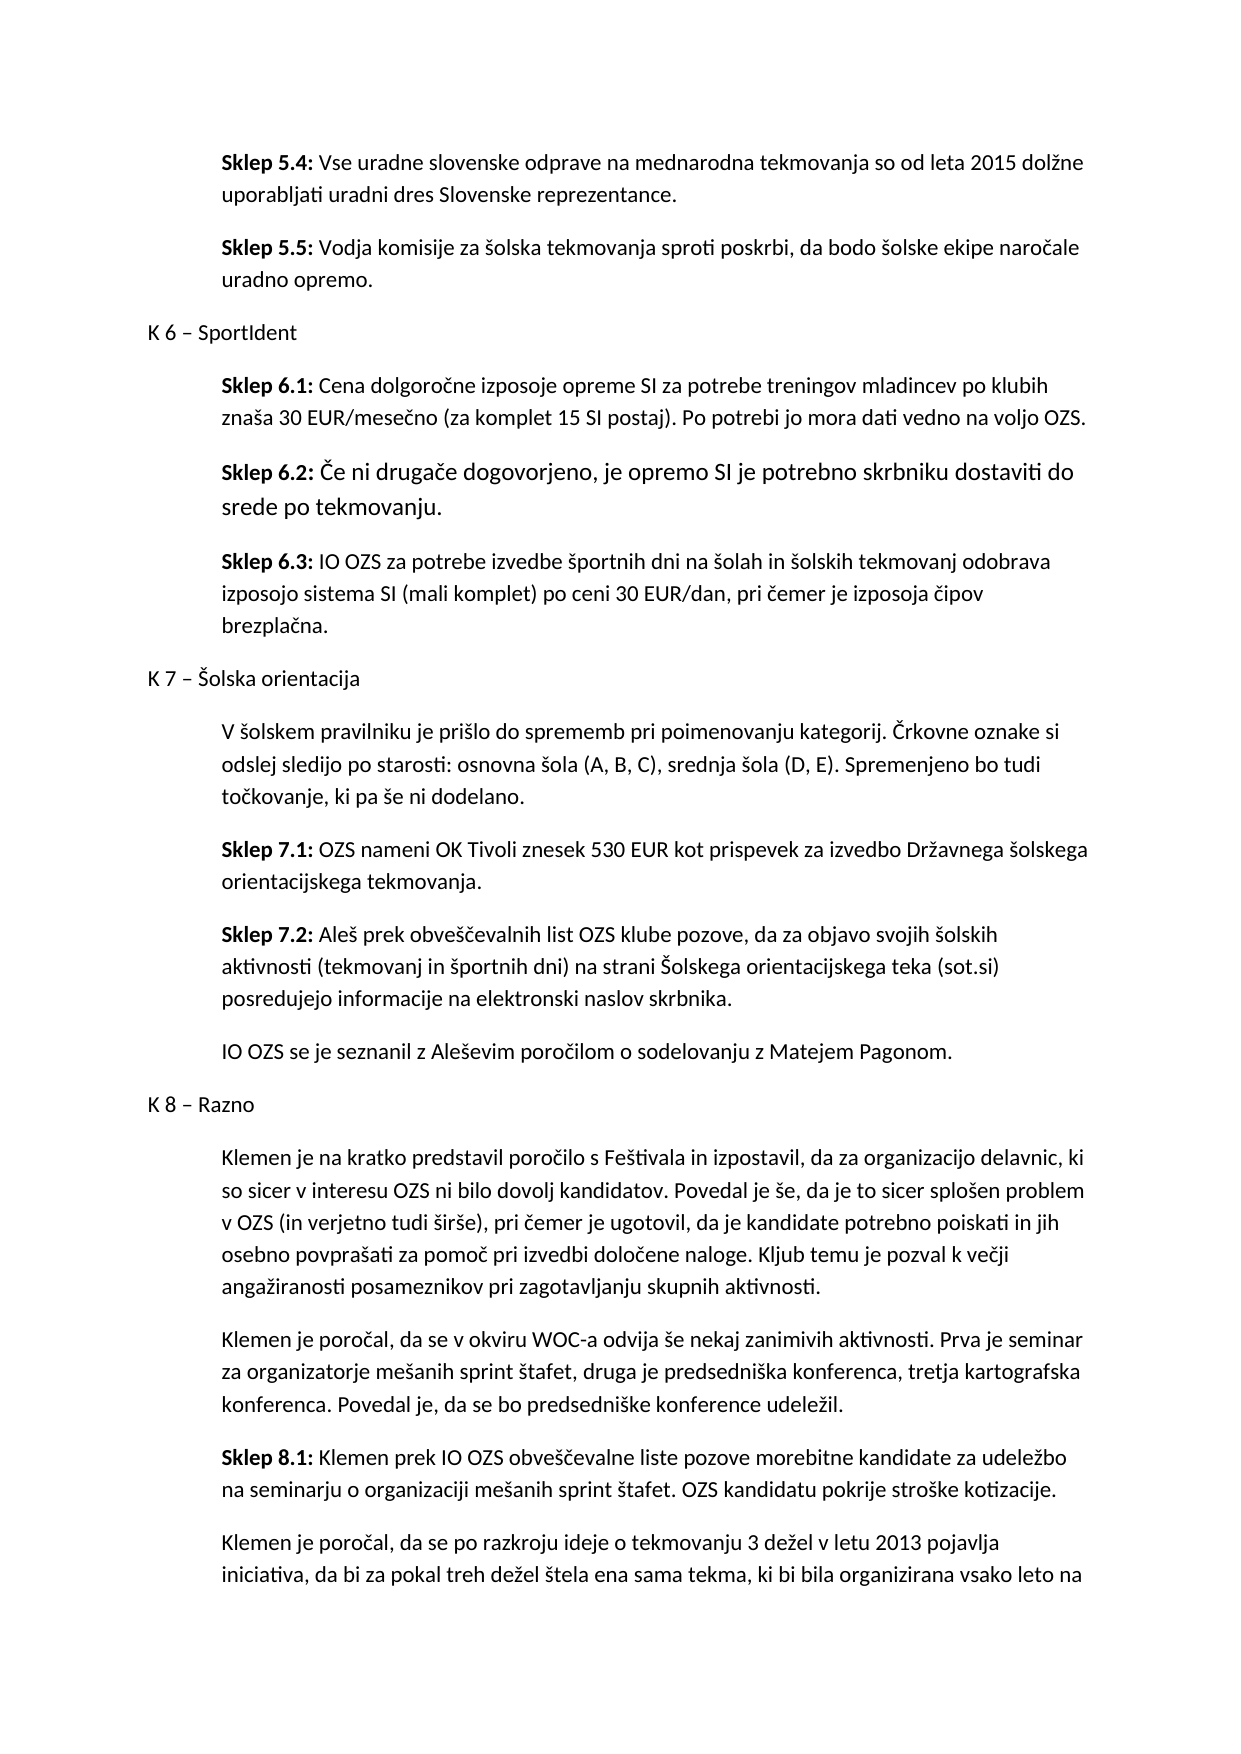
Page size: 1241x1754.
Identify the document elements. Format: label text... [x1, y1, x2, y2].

text Sklep 6.1: Cena dolgoročne izposoje opreme SI za potrebe treningov mladincev po klubih znaša 30 EUR/mesečno (za komplet 15 SI postaj). Po potrebi jo mora dati vedno na voljo OZS. [221, 371, 1093, 431]
text Sklep 5.5: Vodja komisije za šolska tekmovanja sproti poskrbi, da bodo šolske ekipe naročale uradno opremo. [221, 233, 1093, 293]
text K 7 – Šolska orientacija [148, 664, 1093, 692]
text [221, 1528, 1093, 1588]
text Klemen je poročal, da se v okviru WOC-a odvija še nekaj zanimivih aktivnosti. Prva je seminar za organizatorje mešanih sprint štafet, druga je predsedniška konferenca, tretja kartografska konferenca. Povedal je, da se bo predsedniške konference udeležil. [221, 1325, 1093, 1418]
text Sklep 5.4: Vse uradne slovenske odprave na mednarodna tekmovanja so od leta 2015 dolžne uporabljati uradni dres Slovenske reprezentance. [221, 148, 1093, 208]
text Klemen je na kratko predstavil poročilo s Feštivala in izpostavil, da za organizacijo delavnic, ki so sicer v interesu OZS ni bilo dovolj kandidatov. Povedal je še, da je to sicer splošen problem v OZS (in verjetno tudi širše), pri čemer je ugotovil, da je kandidate potrebno poiskati in jih osebno povprašati za pomoč pri izvedbi določene naloge. Kljub temu je pozval k večji angažiranosti posameznikov pri zagotavljanju skupnih aktivnosti. [221, 1143, 1093, 1300]
text IO OZS se je seznanil z Aleševim poročilom o sodelovanju z Matejem Pagonom. [221, 1037, 1093, 1066]
text Sklep 8.1: Klemen prek IO OZS obveščevalne liste pozove morebitne kandidate za udeležbo na seminarju o organizaciji mešanih sprint štafet. OZS kandidatu pokrije stroške kotizacije. [221, 1443, 1093, 1503]
text Sklep 7.1: OZS nameni OK Tivoli znesek 530 EUR kot prispevek za izvedbo Državnega šolskega orientacijskega tekmovanja. [221, 835, 1093, 895]
text K 6 – SportIdent [148, 318, 1093, 346]
text Sklep 6.3: IO OZS za potrebe izvedbe športnih dni na šolah in šolskih tekmovanj odobrava izposojo sistema SI (mali komplet) po ceni 30 EUR/dan, pri čemer je izposoja čipov brezplačna. [221, 547, 1093, 639]
text Sklep 6.2: Če ni drugače dogovorjeno, je opremo SI je potrebno skrbniku dostaviti do srede po tekmovanju. [221, 456, 1093, 522]
text V šolskem pravilniku je prišlo do sprememb pri poimenovanju kategorij. Črkovne oznake si odslej sledijo po starosti: osnovna šola (A, B, C), srednja šola (D, E). Spremenjeno bo tudi točkovanje, ki pa še ni dodelano. [221, 717, 1093, 810]
text K 8 – Razno [148, 1091, 1093, 1118]
text Sklep 7.2: Aleš prek obveščevalnih list OZS klube pozove, da za objavo svojih šolskih aktivnosti (tekmovanj in športnih dni) na strani Šolskega orientacijskega teka (sot.si) posredujejo informacije na elektronski naslov skrbnika. [221, 920, 1093, 1012]
